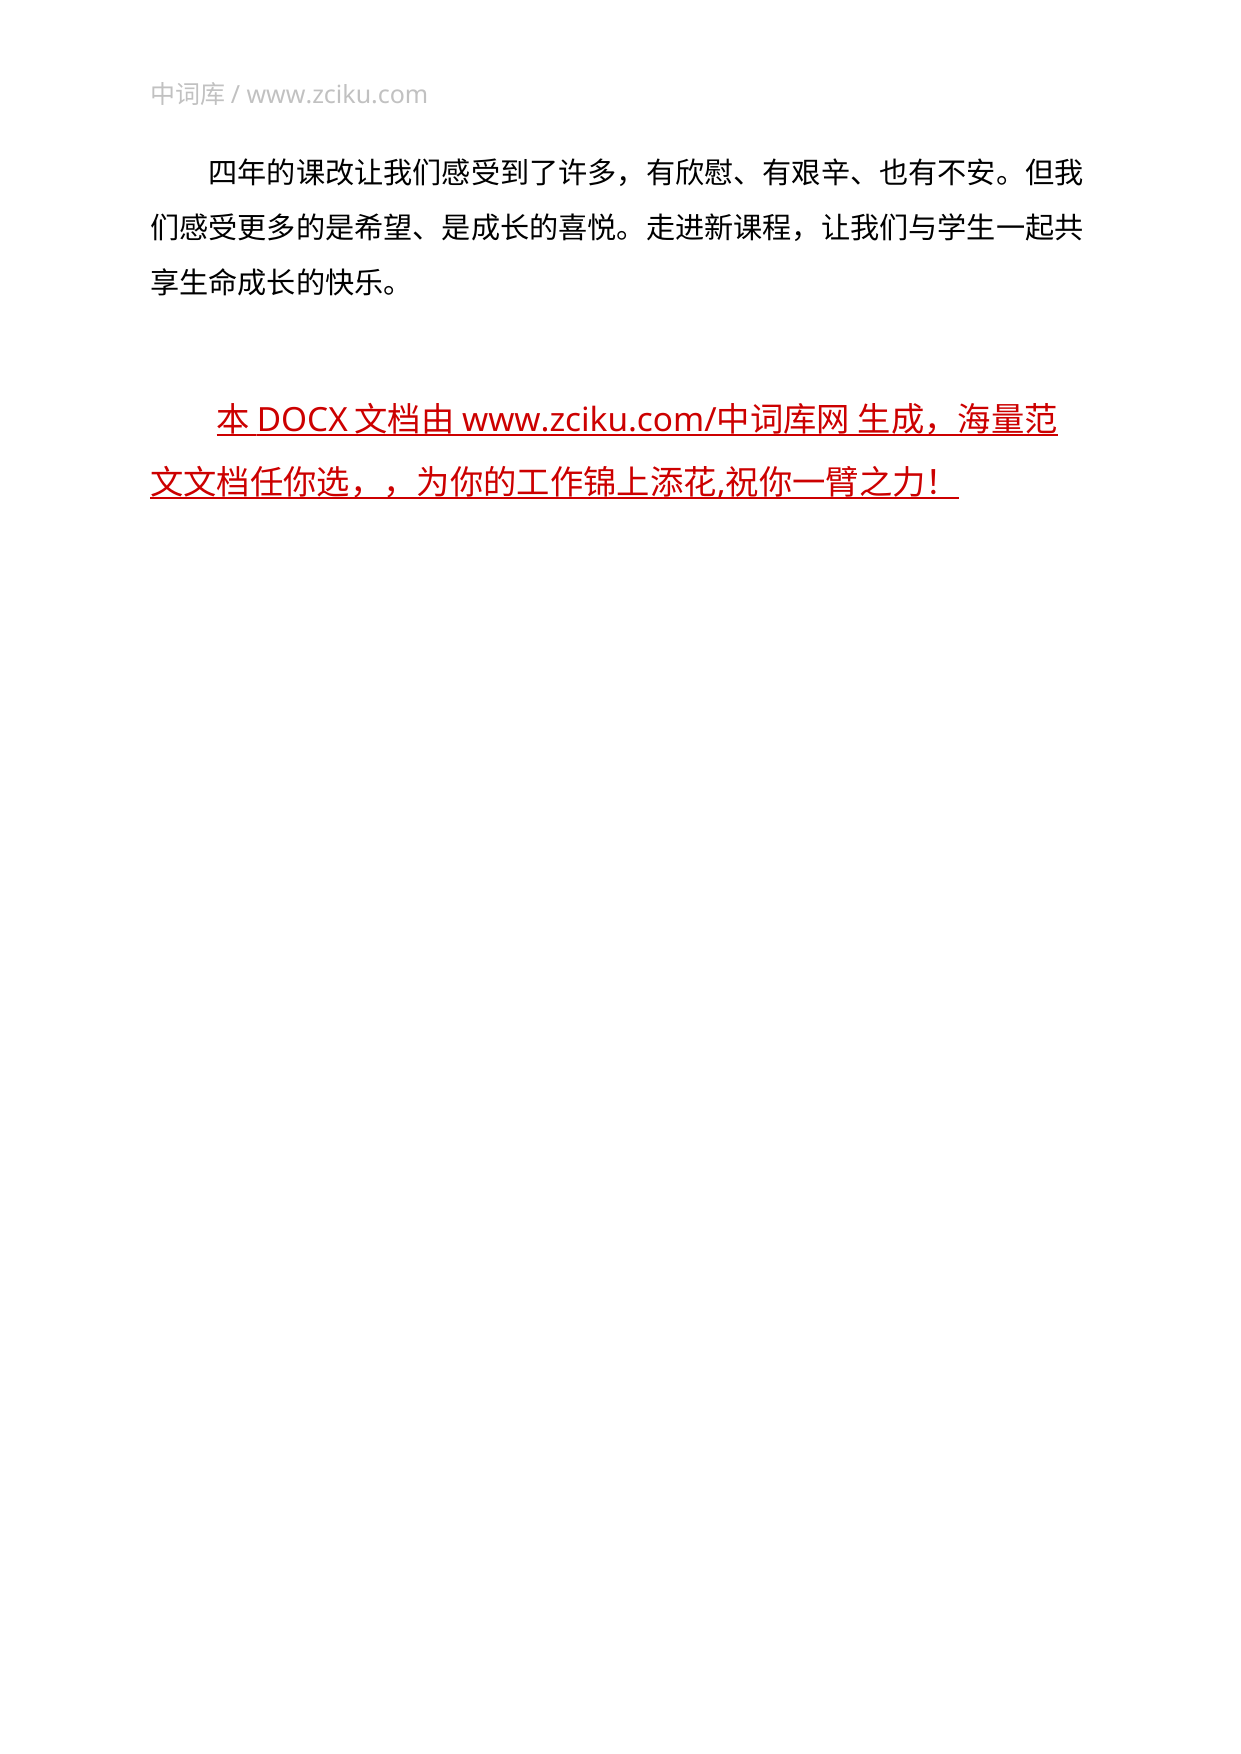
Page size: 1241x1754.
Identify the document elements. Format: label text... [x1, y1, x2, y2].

text 本DOCX文档由 www.zciku.com/中词库网 生成，海量范文文档任你选，，为你的工作锦上添花,祝你一臂之力！ [150, 393, 1090, 504]
text 四年的课改让我们感受到了许多，有欣慰、有艰辛、也有不安。但我们感受更多的是希望、是成长的喜悦。走进新课程，让我们与学生一起共享生命成长的快乐。 [150, 150, 1090, 302]
